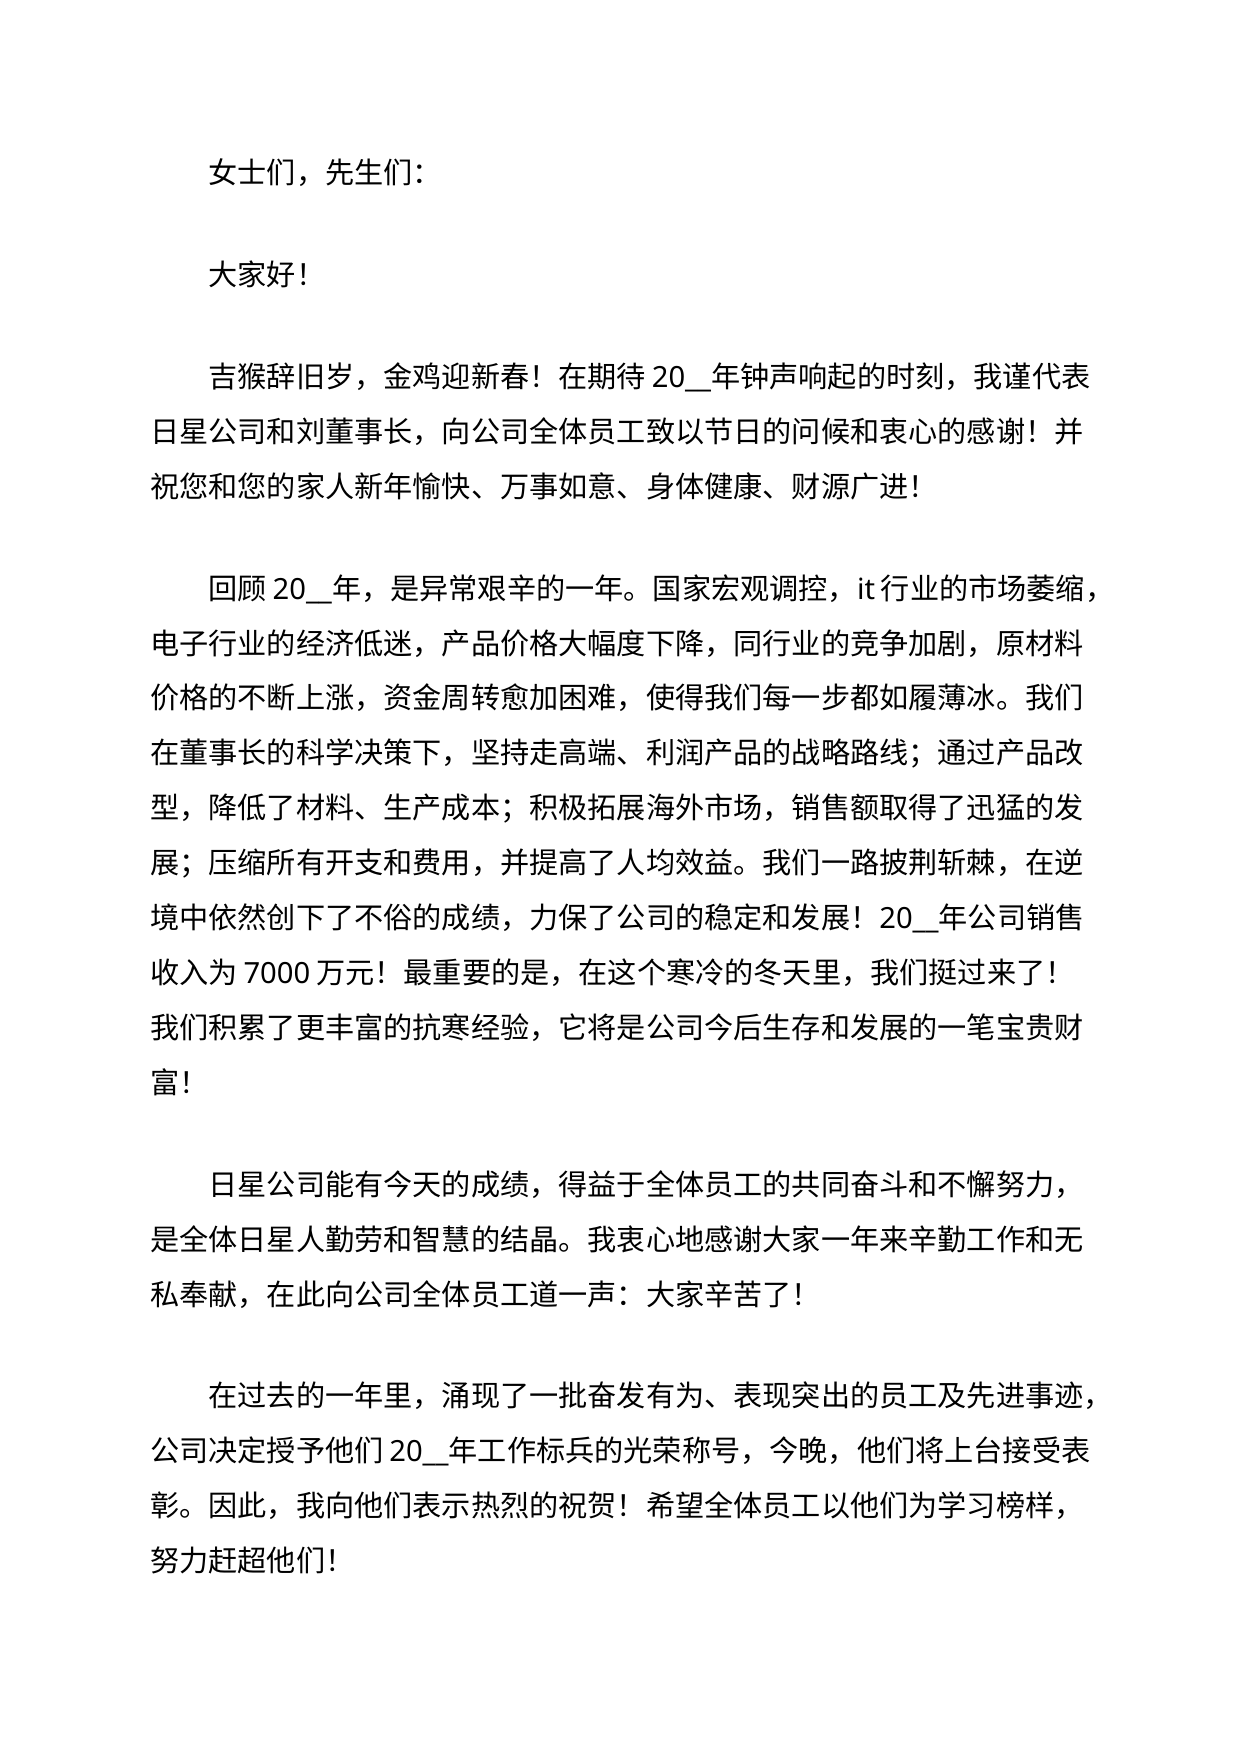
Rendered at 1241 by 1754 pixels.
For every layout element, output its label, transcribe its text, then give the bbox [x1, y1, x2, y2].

text 日星公司能有今天的成绩，得益于全体员工的共同奋斗和不懈努力，是全体日星人勤劳和智慧的结晶。我衷心地感谢大家一年来辛勤工作和无私奉献，在此向公司全体员工道一声：大家辛苦了！ [150, 1161, 1090, 1313]
text 回顾20__年，是异常艰辛的一年。国家宏观调控，it行业的市场萎缩，电子行业的经济低迷，产品价格大幅度下降，同行业的竞争加剧，原材料价格的不断上涨，资金周转愈加困难，使得我们每一步都如履薄冰。我们在董事长的科学决策下，坚持走高端、利润产品的战略路线；通过产品改型，降低了材料、生产成本；积极拓展海外市场，销售额取得了迅猛的发展；压缩所有开支和费用，并提高了人均效益。我们一路披荆斩棘，在逆境中依然创下了不俗的成绩，力保了公司的稳定和发展！20__年公司销售收入为7000万元！最重要的是，在这个寒冷的冬天里，我们挺过来了！我们积累了更丰富的抗寒经验，它将是公司今后生存和发展的一笔宝贵财富！ [150, 565, 1090, 1102]
text 吉猴辞旧岁，金鸡迎新春！在期待20__年钟声响起的时刻，我谨代表日星公司和刘董事长，向公司全体员工致以节日的问候和衷心的感谢！并祝您和您的家人新年愉快、万事如意、身体健康、财源广进！ [150, 353, 1090, 506]
text 在过去的一年里，涌现了一批奋发有为、表现突出的员工及先进事迹，公司决定授予他们20__年工作标兵的光荣称号，今晚，他们将上台接受表彰。因此，我向他们表示热烈的祝贺！希望全体员工以他们为学习榜样，努力赶超他们！ [150, 1373, 1090, 1580]
text 女士们，先生们： [150, 150, 1090, 192]
text 大家好！ [150, 252, 1090, 294]
